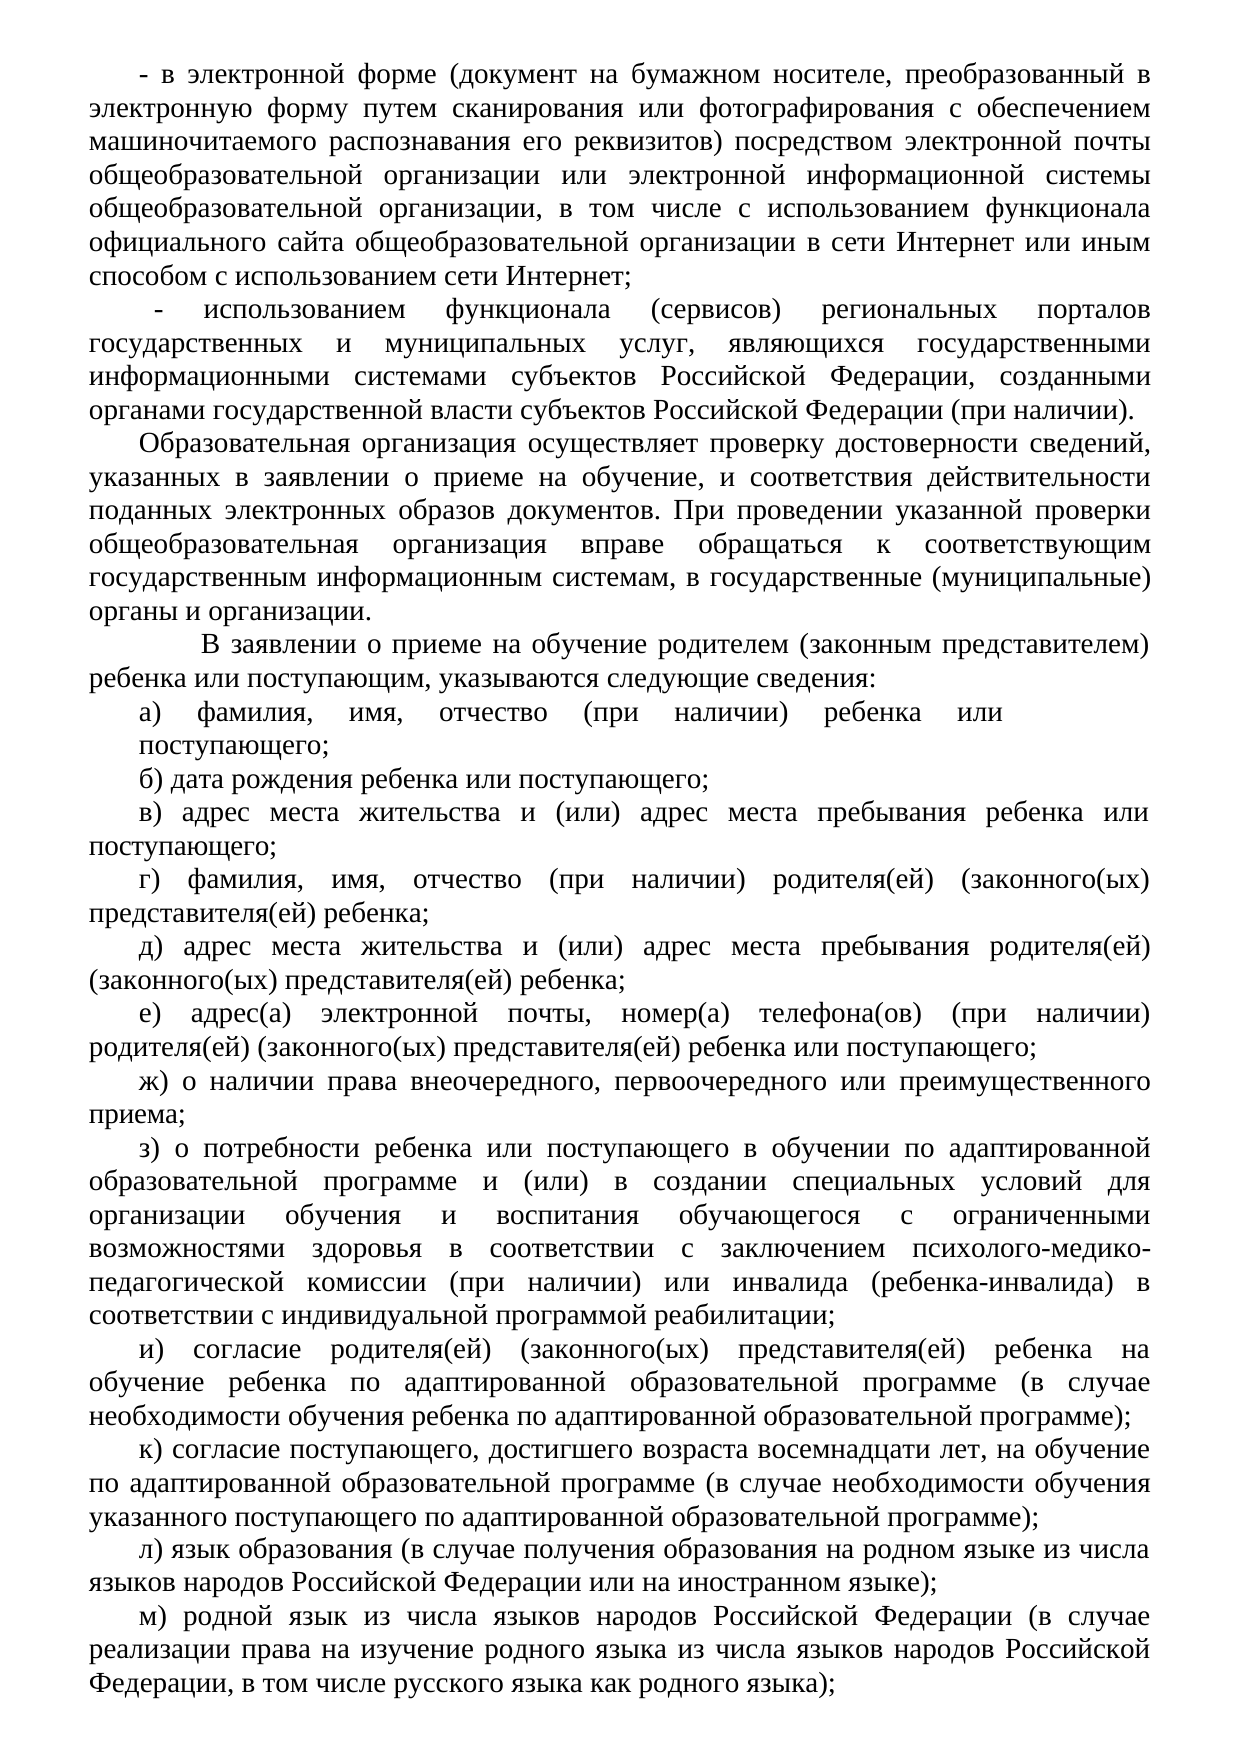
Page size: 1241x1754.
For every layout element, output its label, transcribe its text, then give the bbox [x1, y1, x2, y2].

text д) адрес места жительства и (или) адрес места пребывания родителя(ей) (законного(ых) представителя(ей) ребенка; [89, 928, 1152, 996]
text м) родной язык из числа языков народов Российской Федерации (в случае реализации права на изучение родного языка из числа языков народов Российской Федерации, в том числе русского языка как родного языка); [89, 1598, 1152, 1699]
text л) язык образования (в случае получения образования на родном языке из числа языков народов Российской Федерации или на иностранном языке); [89, 1532, 1151, 1598]
text к) согласие поступающего, достигшего возраста восемнадцати лет, на обучение по адаптированной образовательной программе (в случае необходимости обучения указанного поступающего по адаптированной образовательной программе); [89, 1432, 1152, 1532]
text е) адрес(а) электронной почты, номер(а) телефона(ов) (при наличии) родителя(ей) (законного(ых) представителя(ей) ребенка или поступающего; [89, 996, 1151, 1063]
list В заявлении о приеме на обучение родителем (законным представителем) ребенка или поступающим, указываются следующие сведения: [89, 627, 1151, 694]
text в) адрес места жительства и (или) адрес места пребывания ребенка или поступающего; [89, 794, 1151, 861]
text б) дата рождения ребенка или поступающего; [139, 761, 1004, 794]
list в электронной форме (документ на бумажном носителе, преобразованный в электронную форму путем сканирования или фотографирования с обеспечением машиночитаемого распознавания его реквизитов) посредством электронной почты общеобразовательной организации или электронной информационной системы общеобразовательной организации, в том числе с использованием функционала официального сайта общеобразовательной организации в сети Интернет или иным способом с использованием сети Интернет; [89, 56, 1152, 291]
text г) фамилия, имя, отчество (при наличии) родителя(ей) (законного(ых) представителя(ей) ребенка; [89, 861, 1151, 928]
text з) о потребности ребенка или поступающего в обучении по адаптированной образовательной программе и (или) в создании специальных условий для организации обучения и воспитания обучающегося с ограниченными возможностями здоровья в соответствии с заключением психолого-медико- педагогической комиссии (при наличии) или инвалида (ребенка-инвалида) в соответствии с индивидуальной программой реабилитации; [89, 1130, 1152, 1331]
text Образовательная организация осуществляет проверку достоверности сведений, указанных в заявлении о приеме на обучение, и соответствия действительности поданных электронных образов документов. При проведении указанной проверки общеобразовательная организация вправе обращаться к соответствующим государственным информационным системам, в государственные (муниципальные) органы и организации. [89, 425, 1152, 627]
text а) фамилия, имя, отчество (при наличии) ребенка или поступающего; [139, 694, 1004, 761]
text ж) о наличии права внеочередного, первоочередного или преимущественного приема; [89, 1063, 1152, 1130]
text - использованием функционала (сервисов) региональных порталов государственных и муниципальных услуг, являющихся государственными информационными системами субъектов Российской Федерации, созданными органами государственной власти субъектов Российской Федерации (при наличии). [89, 291, 1152, 425]
text и) согласие родителя(ей) (законного(ых) представителя(ей) ребенка на обучение ребенка по адаптированной образовательной программе (в случае необходимости обучения ребенка по адаптированной образовательной программе); [89, 1331, 1151, 1432]
